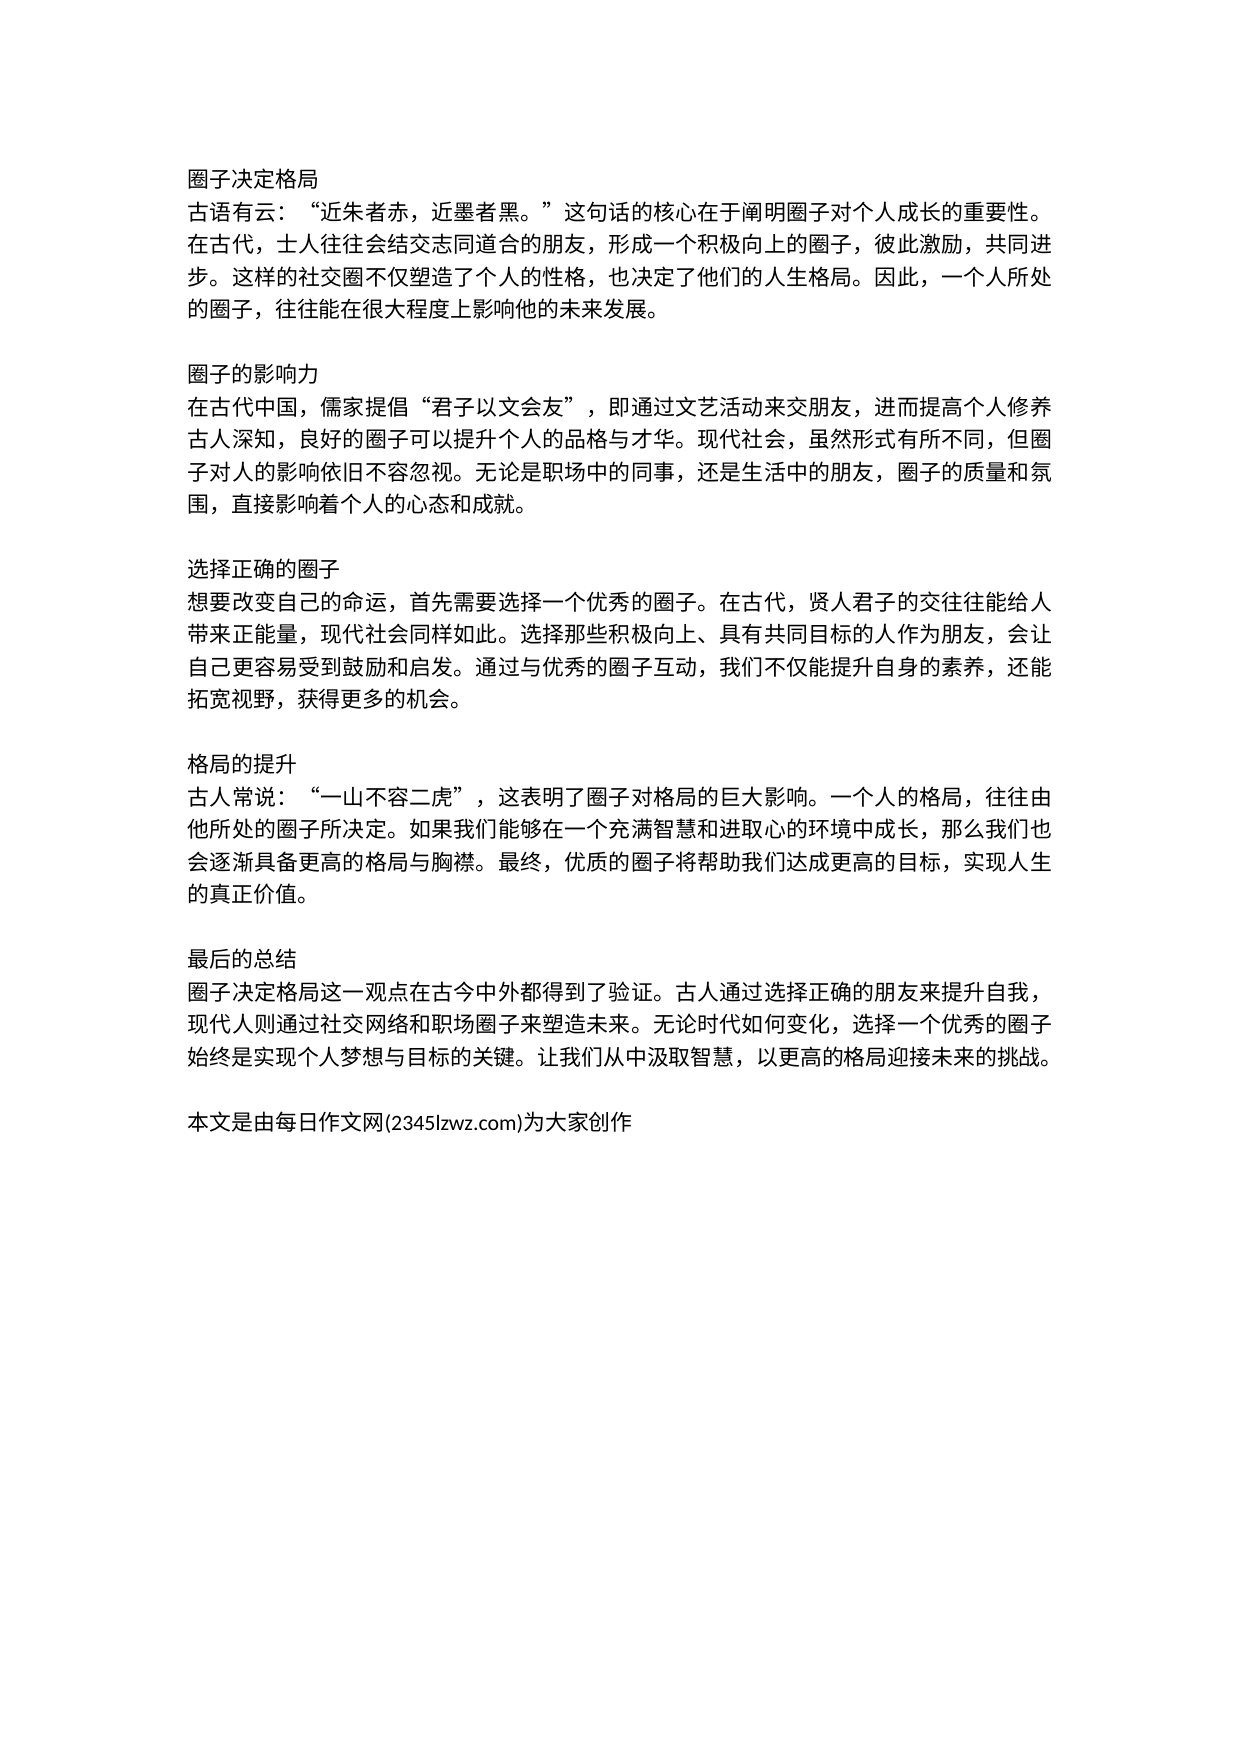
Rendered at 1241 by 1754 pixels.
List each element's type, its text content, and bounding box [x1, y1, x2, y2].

text 想要改变自己的命运，首先需要选择一个优秀的圈子。在古代，贤人君子的交往往能给人带来正能量，现代社会同样如此。选择那些积极向上、具有共同目标的人作为朋友，会让自己更容易受到鼓励和启发。通过与优秀的圈子互动，我们不仅能提升自身的素养，还能拓宽视野，获得更多的机会。 [187, 584, 1053, 714]
text 在古代中国，儒家提倡“君子以文会友”，即通过文艺活动来交朋友，进而提高个人修养。古人深知，良好的圈子可以提升个人的品格与才华。现代社会，虽然形式有所不同，但圈子对人的影响依旧不容忽视。无论是职场中的同事，还是生活中的朋友，圈子的质量和氛围，直接影响着个人的心态和成就。 [187, 389, 1053, 519]
text 格局的提升 [187, 747, 1053, 779]
text 圈子的影响力 [187, 357, 1053, 389]
text 圈子决定格局 [187, 162, 1053, 194]
text 古语有云：“近朱者赤，近墨者黑。”这句话的核心在于阐明圈子对个人成长的重要性。在古代，士人往往会结交志同道合的朋友，形成一个积极向上的圈子，彼此激励，共同进步。这样的社交圈不仅塑造了个人的性格，也决定了他们的人生格局。因此，一个人所处的圈子，往往能在很大程度上影响他的未来发展。 [187, 194, 1053, 324]
text 最后的总结 [187, 942, 1053, 974]
text 古人常说：“一山不容二虎”，这表明了圈子对格局的巨大影响。一个人的格局，往往由他所处的圈子所决定。如果我们能够在一个充满智慧和进取心的环境中成长，那么我们也会逐渐具备更高的格局与胸襟。最终，优质的圈子将帮助我们达成更高的目标，实现人生的真正价值。 [187, 779, 1053, 909]
text 本文是由每日作文网(2345lzwz.com)为大家创作 [187, 1104, 1053, 1137]
text 选择正确的圈子 [187, 552, 1053, 584]
text 圈子决定格局这一观点在古今中外都得到了验证。古人通过选择正确的朋友来提升自我，现代人则通过社交网络和职场圈子来塑造未来。无论时代如何变化，选择一个优秀的圈子，始终是实现个人梦想与目标的关键。让我们从中汲取智慧，以更高的格局迎接未来的挑战。 [187, 974, 1053, 1072]
